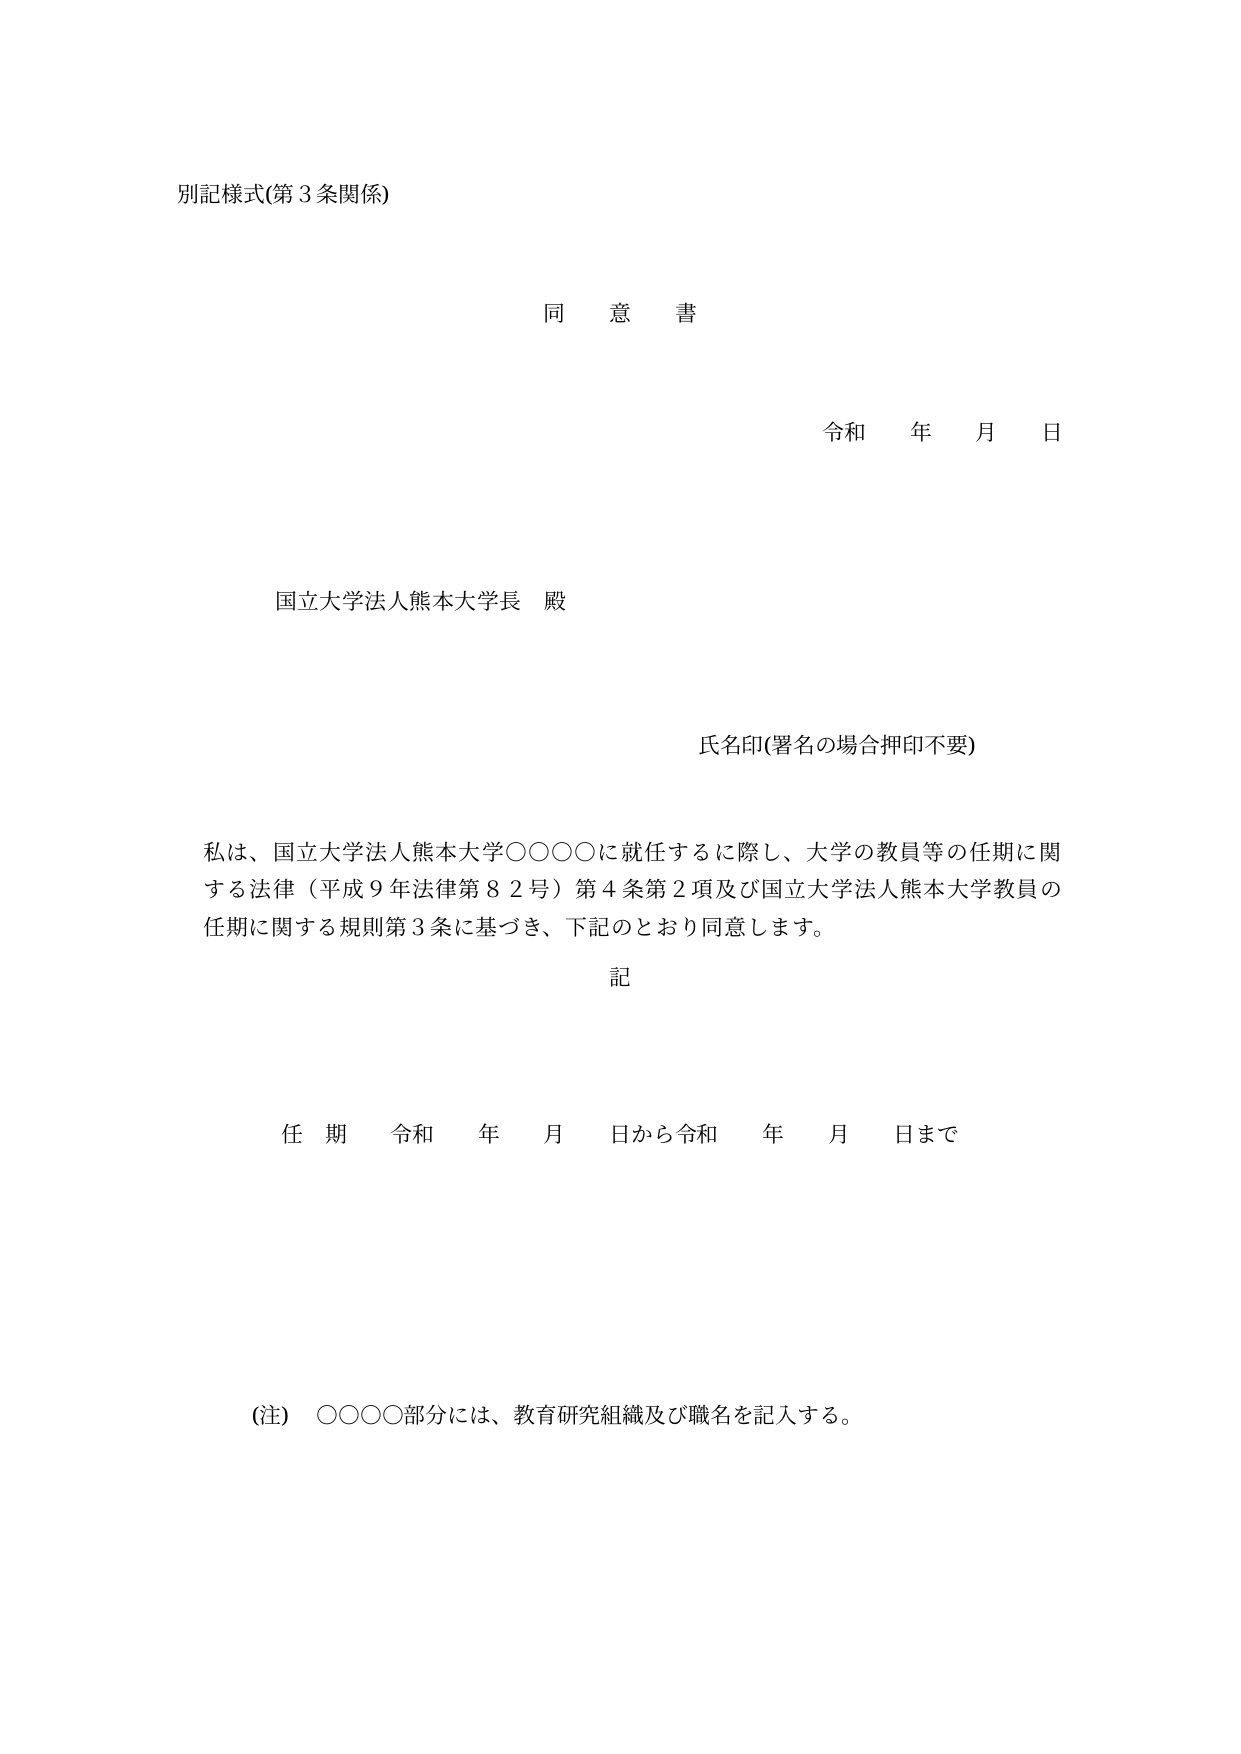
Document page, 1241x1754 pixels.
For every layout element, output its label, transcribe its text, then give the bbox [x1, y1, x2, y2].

subtitle 同 意 書 [177, 296, 1063, 328]
text 国立大学法人熊本大学長 殿 [177, 584, 1063, 616]
subtitle 記 [177, 960, 1063, 992]
subtitle 任 期 令和 年 月 日から令和 年 月 日まで [177, 1117, 1063, 1148]
text 氏名印(署名の場合押印不要) [203, 728, 1062, 760]
text 別記様式(第３条関係) [177, 177, 1063, 209]
text (注) ○○○○部分には、教育研究組織及び職名を記入する。 [177, 1398, 1063, 1430]
text 私は、国立大学法人熊本大学○○○○に就任するに際し、大学の教員等の任期に関する法律（平成９年法律第８２号）第４条第２項及び国立大学法人熊本大学教員の任期に関する規則第３条に基づき、下記のとおり同意します。 [203, 835, 1063, 942]
text 令和 年 月 日 [177, 415, 1063, 447]
